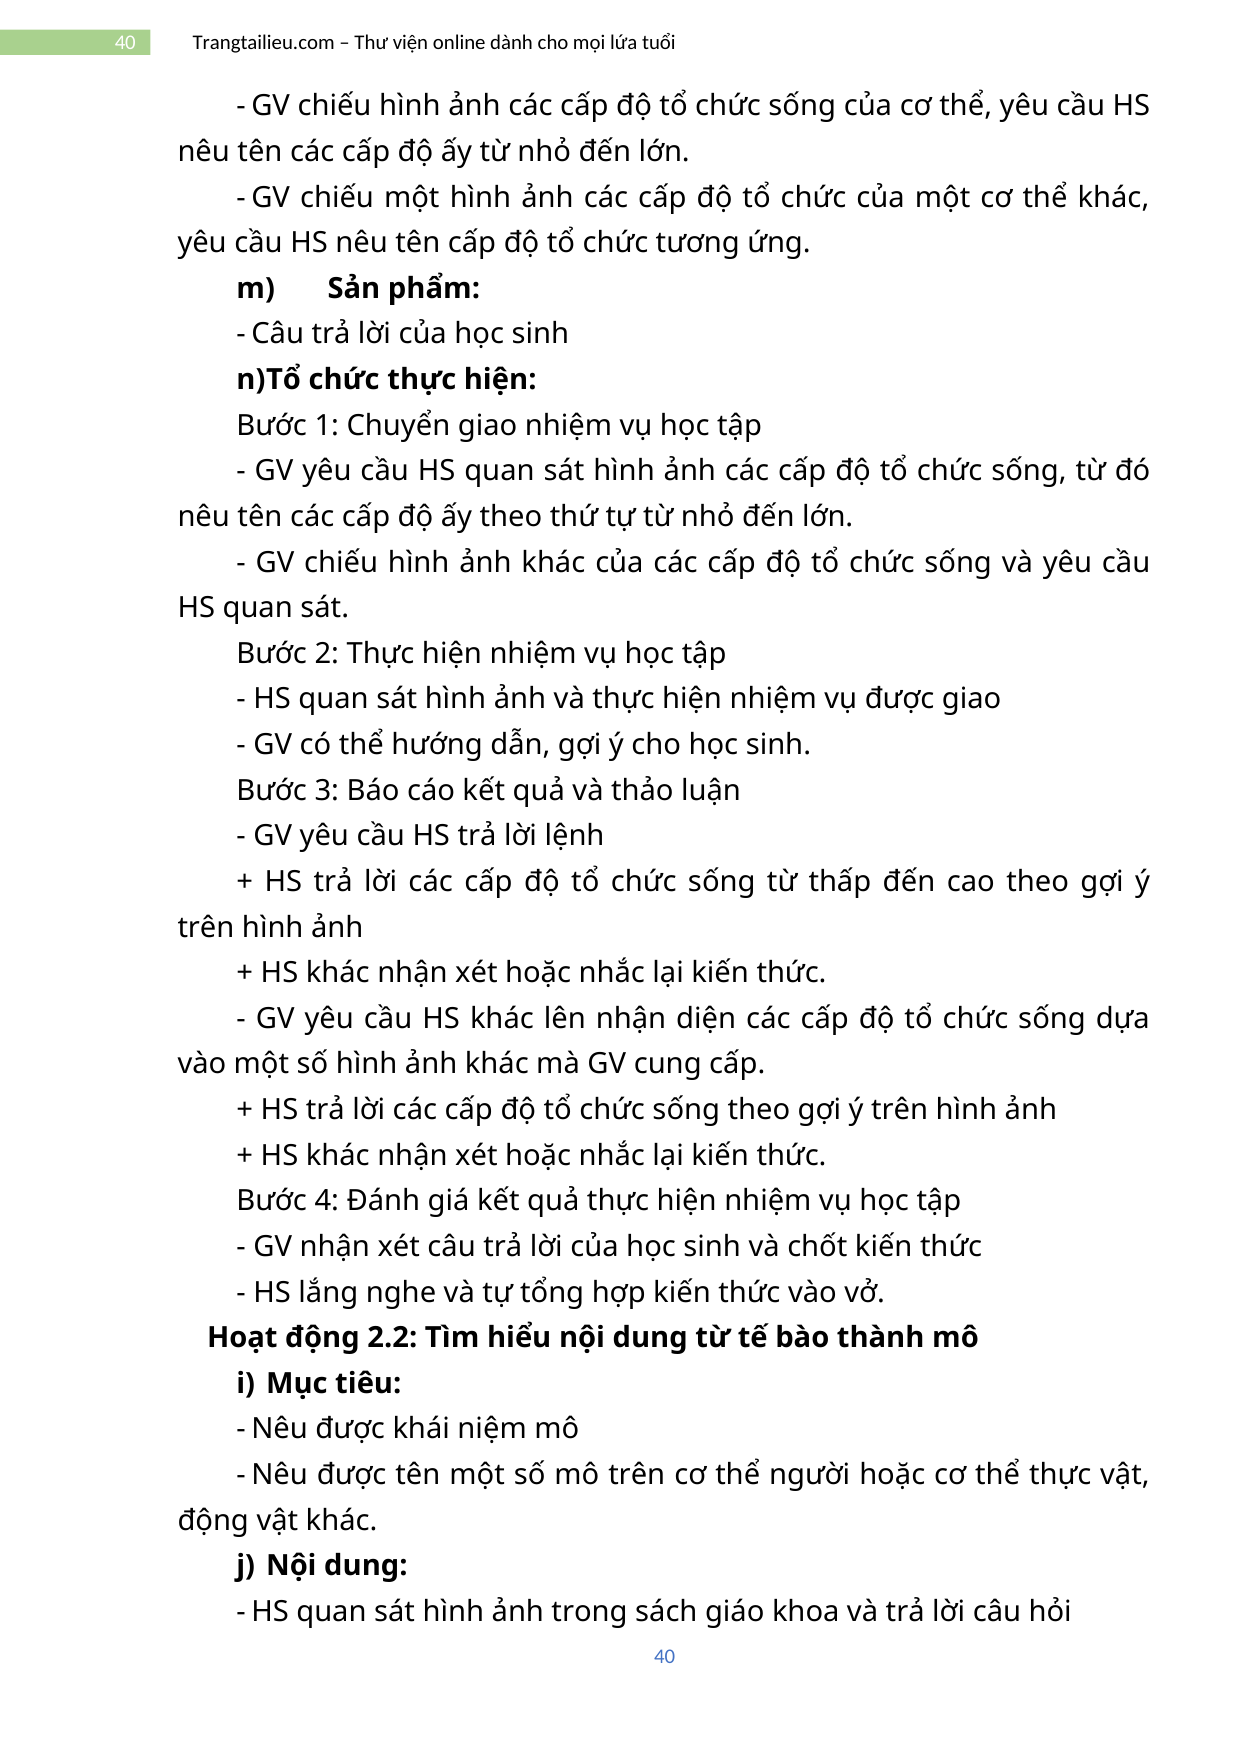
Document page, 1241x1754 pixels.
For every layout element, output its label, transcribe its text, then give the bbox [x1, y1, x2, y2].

list - GV chiếu hình ảnh khác của các cấp độ tổ chức sống và yêu cầu HS quan sát. [177, 541, 1152, 626]
list HS quan sát hình ảnh trong sách giáo khoa và trả lời câu hỏi [177, 1590, 1152, 1630]
list + HS trả lời các cấp độ tổ chức sống từ thấp đến cao theo gợi ý trên hình ảnh [177, 860, 1152, 946]
list GV chiếu một hình ảnh các cấp độ tổ chức của một cơ thể khác, yêu cầu HS nêu tên cấp độ tổ chức tương ứng. [177, 176, 1152, 261]
list - GV yêu cầu HS quan sát hình ảnh các cấp độ tổ chức sống, từ đó nêu tên các cấp độ ấy theo thứ tự từ nhỏ đến lớn. [177, 450, 1152, 535]
text Hoạt động 2.2: Tìm hiểu nội dung từ tế bào thành mô [177, 1317, 1152, 1356]
list Nêu được khái niệm mô [177, 1408, 1152, 1447]
list Bước 3: Báo cáo kết quả và thảo luận [177, 769, 1152, 809]
list - HS quan sát hình ảnh và thực hiện nhiệm vụ được giao [177, 678, 1152, 717]
list Tổ chức thực hiện: [177, 358, 1152, 398]
list - GV có thể hướng dẫn, gợi ý cho học sinh. [177, 723, 1152, 763]
list + HS trả lời các cấp độ tổ chức sống theo gợi ý trên hình ảnh [177, 1088, 1152, 1128]
list Câu trả lời của học sinh [177, 313, 1152, 352]
list Bước 2: Thực hiện nhiệm vụ học tập [177, 632, 1152, 672]
list - HS lắng nghe và tự tổng hợp kiến thức vào vở. [177, 1271, 1152, 1311]
list Nêu được tên một số mô trên cơ thể người hoặc cơ thể thực vật, động vật khác. [177, 1453, 1152, 1539]
list - GV nhận xét câu trả lời của học sinh và chốt kiến thức [177, 1225, 1152, 1265]
list + HS khác nhận xét hoặc nhắc lại kiến thức. [177, 952, 1152, 991]
list Sản phẩm: [177, 267, 1152, 307]
list GV chiếu hình ảnh các cấp độ tổ chức sống của cơ thể, yêu cầu HS nêu tên các cấp độ ấy từ nhỏ đến lớn. [177, 85, 1152, 170]
list Nội dung: [177, 1545, 1152, 1584]
list - GV yêu cầu HS trả lời lệnh [177, 815, 1152, 854]
list Bước 4: Đánh giá kết quả thực hiện nhiệm vụ học tập [177, 1180, 1152, 1219]
list Mục tiêu: [177, 1362, 1152, 1402]
list Bước 1: Chuyển giao nhiệm vụ học tập [177, 404, 1152, 444]
list + HS khác nhận xét hoặc nhắc lại kiến thức. [177, 1134, 1152, 1174]
list - GV yêu cầu HS khác lên nhận diện các cấp độ tổ chức sống dựa vào một số hình ảnh khác mà GV cung cấp. [177, 997, 1152, 1082]
